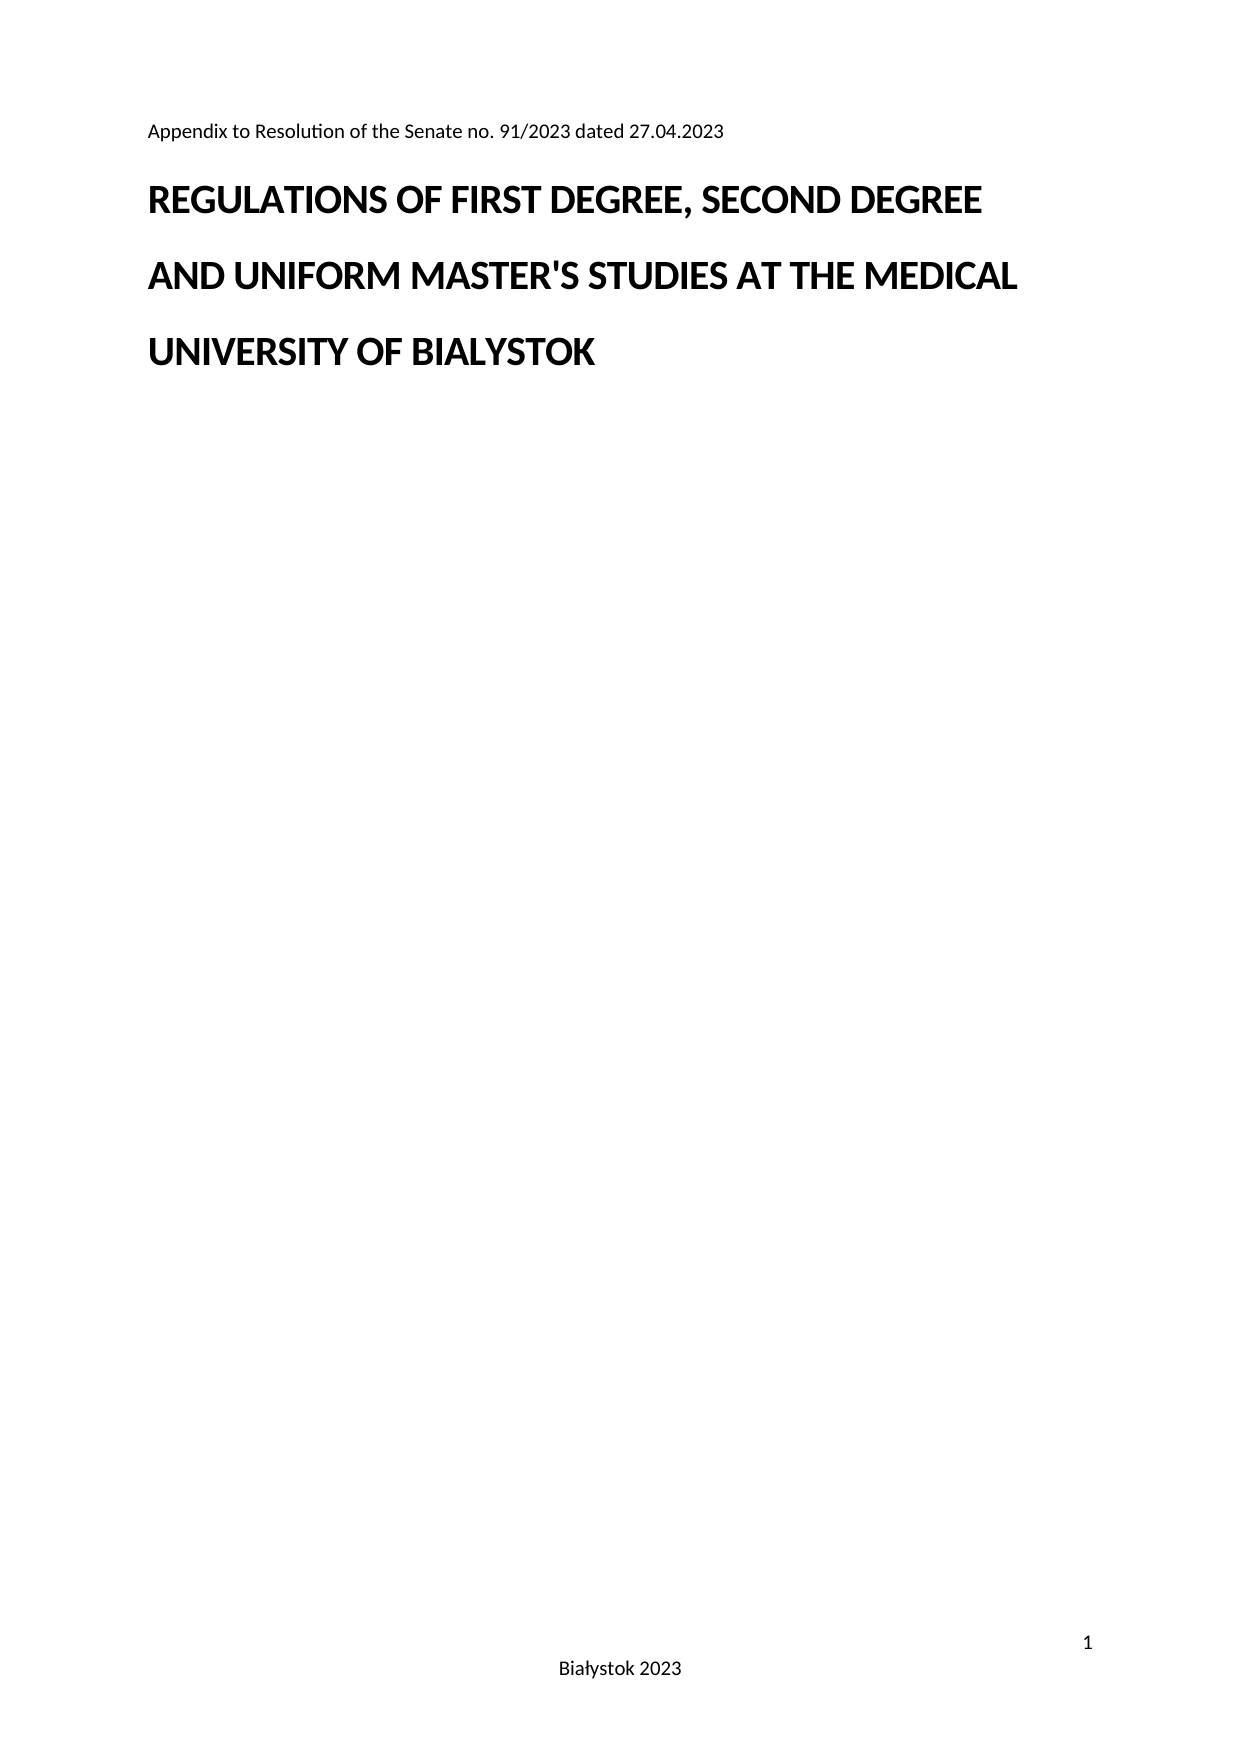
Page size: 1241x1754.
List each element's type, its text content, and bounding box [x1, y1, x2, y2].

title REGULATIONS OF FIRST DEGREE, SECOND DEGREE AND UNIFORM MASTER'S STUDIES AT THE MEDICAL UNIVERSITY OF BIALYSTOK [148, 173, 1092, 376]
text Appendix to Resolution of the Senate no. 91/2023 dated 27.04.2023 [148, 118, 1092, 143]
